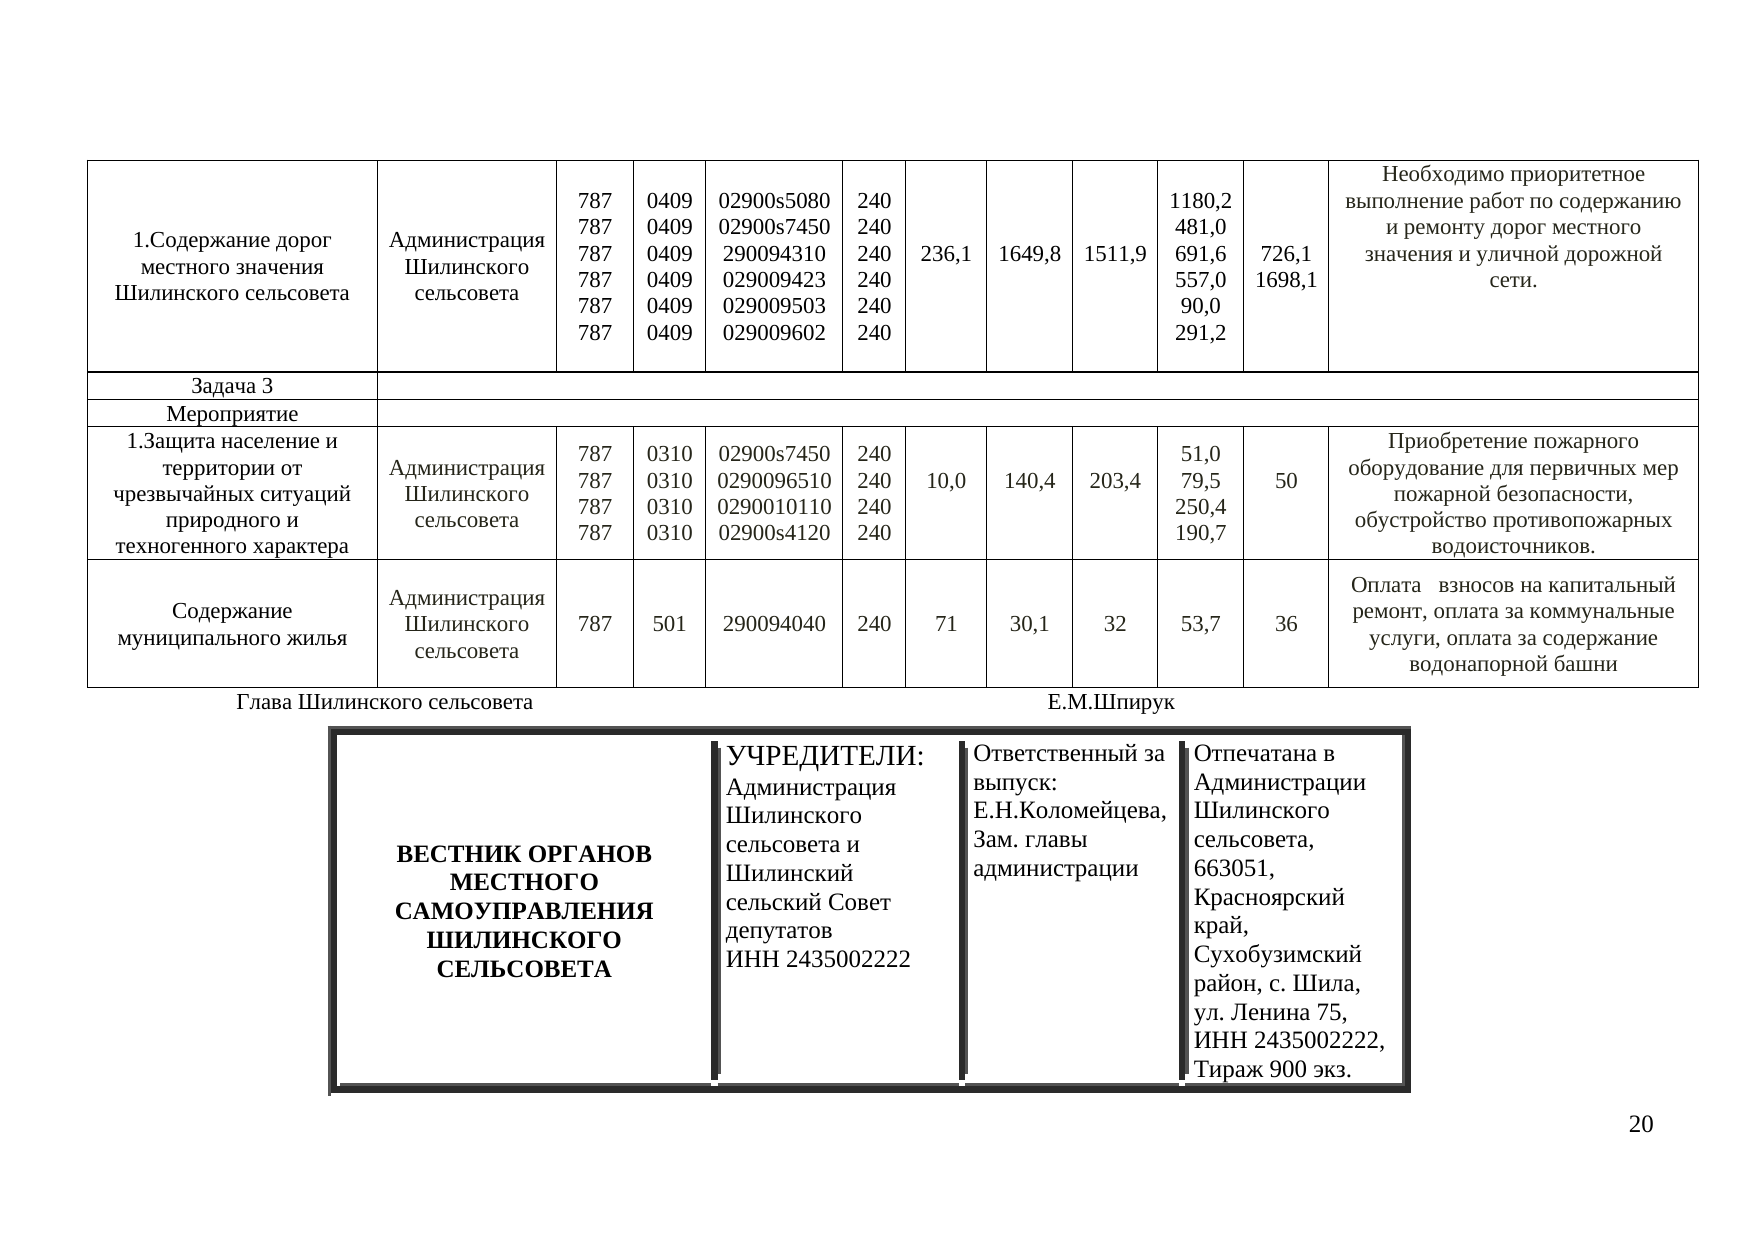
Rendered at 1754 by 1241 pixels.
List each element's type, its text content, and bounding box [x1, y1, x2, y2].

table_cell [378, 400, 1698, 426]
table_header Ответственный за выпуск: Е.Н.Коломейцева, Зам. главы администрации [962, 735, 1182, 1083]
table_cell Администрация Шилинского сельсовета [378, 161, 556, 371]
table_cell 501 [634, 560, 705, 687]
table_header ВЕСТНИК ОРГАНОВ МЕСТНОГО САМОУПРАВЛЕНИЯ ШИЛИНСКОГО СЕЛЬСОВЕТА [340, 735, 714, 1083]
table_cell 02900s5080 02900s7450 290094310 029009423 029009503 029009602 [706, 161, 842, 371]
table_cell 0310 0310 0310 0310 [634, 427, 705, 559]
table_cell Приобретение пожарного оборудование для первичных мер пожарной безопасности, обустройство противопожарных водоисточников. [1329, 427, 1698, 559]
table_cell 36 [1244, 560, 1328, 687]
table_cell 140,4 [987, 427, 1072, 559]
table_cell 53,7 [1158, 560, 1243, 687]
table_cell 726,1 1698,1 [1244, 161, 1328, 371]
table_cell 0409 0409 0409 0409 0409 0409 [634, 161, 705, 371]
table_cell 32 [1073, 560, 1157, 687]
table_cell Необходимо приоритетное выполнение работ по содержанию и ремонту дорог местного значения и уличной дорожной сети. [1329, 161, 1698, 371]
table_cell Мероприятие [88, 400, 377, 426]
table_cell 02900s7450 0290096510 0290010110 02900s4120 [706, 427, 842, 559]
table_cell 236,1 [906, 161, 986, 371]
table_cell Задача 3 [88, 373, 377, 399]
table_cell 50 [1244, 427, 1328, 559]
table_cell 240 [843, 560, 905, 687]
table_cell 71 [906, 560, 986, 687]
table_cell 51,0 79,5 250,4 190,7 [1158, 427, 1243, 559]
table_cell 1511,9 [1073, 161, 1157, 371]
table_cell 787 787 787 787 787 787 [557, 161, 633, 371]
table_header УЧРЕДИТЕЛИ: Администрация Шилинского сельсовета и Шилинский сельский Совет депутатов ИНН 2435002222 [714, 735, 962, 1083]
table_cell Администрация Шилинского сельсовета [378, 560, 556, 687]
table_cell Содержание муниципального жилья [88, 560, 377, 687]
table_cell 1649,8 [987, 161, 1072, 371]
table_cell 240 240 240 240 240 240 [843, 161, 905, 371]
table_cell 787 787 787 787 [557, 427, 633, 559]
table_cell 787 [557, 560, 633, 687]
table_cell 10,0 [906, 427, 986, 559]
table_cell 240 240 240 240 [843, 427, 905, 559]
table_cell 1.Защита население и территории от чрезвычайных ситуаций природного и техногенного характера [88, 427, 377, 559]
table_cell 30,1 [987, 560, 1072, 687]
table_cell 1.Содержание дорог местного значения Шилинского сельсовета [88, 161, 377, 371]
text Глава Шилинского сельсовета Е.М.Шпирук [162, 688, 1653, 714]
table_cell Оплата взносов на капитальный ремонт, оплата за коммунальные услуги, оплата за содержание водонапорной башни [1329, 560, 1698, 687]
table_cell 1180,2 481,0 691,6 557,0 90,0 291,2 [1158, 161, 1243, 371]
table_cell 203,4 [1073, 427, 1157, 559]
table_cell 290094040 [706, 560, 842, 687]
table_cell [378, 373, 1698, 399]
table_cell Администрация Шилинского сельсовета [378, 427, 556, 559]
table_header Отпечатана в Администрации Шилинского сельсовета, 663051, Красноярский край, Сухобузимский район, с. Шила, ул. Ленина 75, ИНН 2435002222, Тираж 900 экз. [1182, 735, 1402, 1083]
